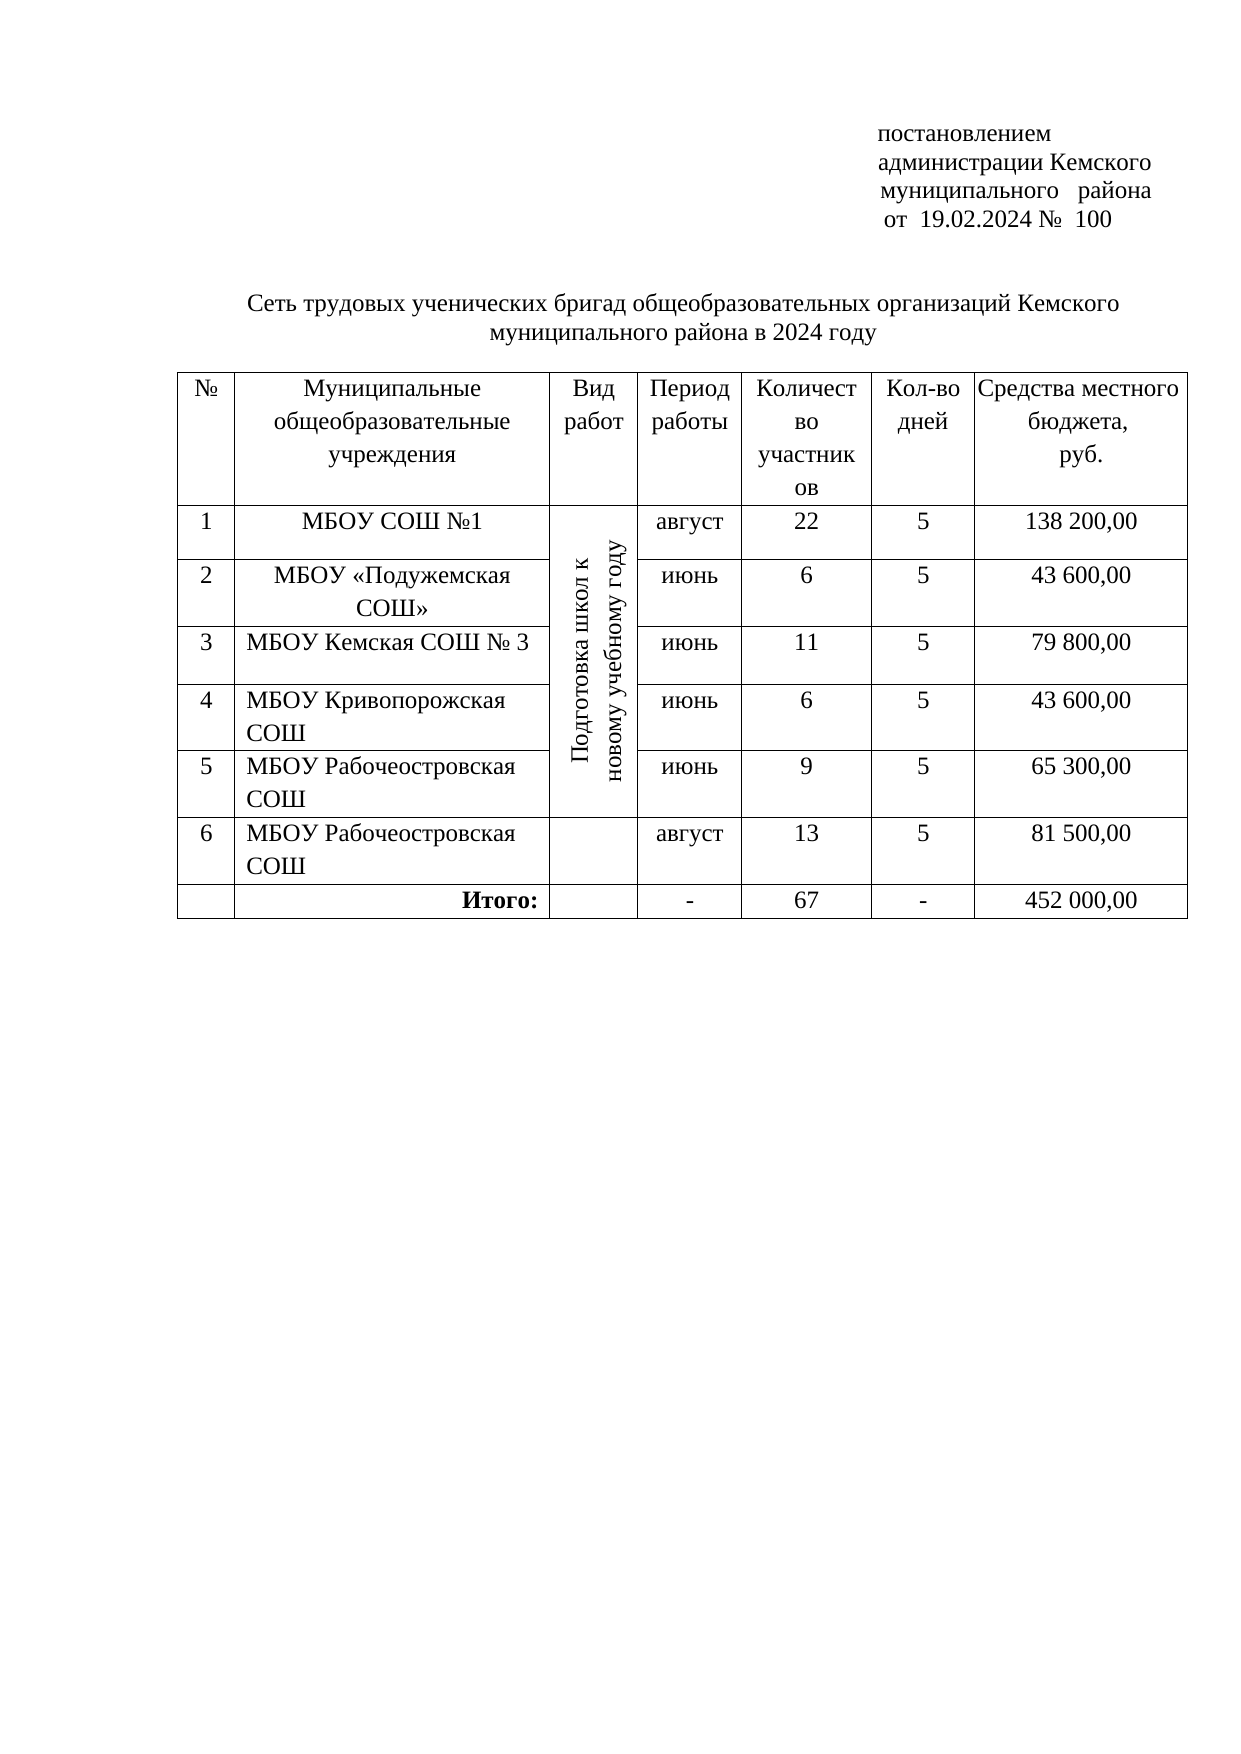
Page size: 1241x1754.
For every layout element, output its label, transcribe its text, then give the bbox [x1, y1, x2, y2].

table_header Средства местного бюджета, руб. [975, 373, 1187, 505]
table_cell МБОУ Рабочеостровская СОШ [235, 751, 549, 817]
table_cell 5 [872, 560, 974, 626]
table_cell 4 [178, 685, 234, 750]
table_cell 79 800,00 [975, 627, 1187, 684]
table_cell 5 [872, 506, 974, 559]
table_cell МБОУ Кривопорожская СОШ [235, 685, 549, 750]
table_header Вид работ [550, 373, 637, 505]
table_header Кол-во дней [872, 373, 974, 505]
table_cell 43 600,00 [975, 685, 1187, 750]
table_cell 65 300,00 [975, 751, 1187, 817]
table_cell 22 [742, 506, 871, 559]
table_cell 1 [178, 506, 234, 559]
table_cell 3 [178, 627, 234, 684]
table_cell 2 [178, 560, 234, 626]
table_cell 13 [742, 818, 871, 884]
table_cell 5 [872, 685, 974, 750]
table_cell 43 600,00 [975, 560, 1187, 626]
table_cell Итого: [235, 885, 549, 918]
table_cell 5 [872, 751, 974, 817]
table_cell 452 000,00 [975, 885, 1187, 918]
text постановлением [252, 118, 1152, 147]
text администрации Кемского [252, 147, 1152, 176]
table_cell МБОУ СОШ №1 [235, 506, 549, 559]
table_cell август [638, 818, 741, 884]
table_cell июнь [638, 685, 741, 750]
table_cell 5 [178, 751, 234, 817]
table_header Муниципальные общеобразовательные учреждения [235, 373, 549, 505]
table_cell 5 [872, 627, 974, 684]
table_cell 11 [742, 627, 871, 684]
table_cell 6 [178, 818, 234, 884]
table_cell МБОУ Кемская СОШ № 3 [235, 627, 549, 684]
table_header Количество участников [742, 373, 871, 505]
table_header Период работы [638, 373, 741, 505]
table_cell июнь [638, 751, 741, 817]
table_cell 138 200,00 [975, 506, 1187, 559]
table_header № [178, 373, 234, 505]
table_cell 9 [742, 751, 871, 817]
table_cell МБОУ «Подужемская СОШ» [235, 560, 549, 626]
table_cell 6 [742, 685, 871, 750]
table_cell 5 [872, 818, 974, 884]
table_cell июнь [638, 627, 741, 684]
table_cell июнь [638, 560, 741, 626]
table_cell август [638, 506, 741, 559]
table_cell [178, 885, 234, 918]
table_cell - [638, 885, 741, 918]
table_cell 67 [742, 885, 871, 918]
table_cell [550, 885, 637, 918]
table_cell - [872, 885, 974, 918]
text муниципального района [252, 176, 1152, 204]
table_cell [550, 818, 637, 884]
table_cell 81 500,00 [975, 818, 1187, 884]
table_cell МБОУ Рабочеостровская СОШ [235, 818, 549, 884]
text от 19.02.2024 № 100 [852, 204, 1152, 233]
table_cell Подготовка школ к новому учебному году [550, 506, 637, 817]
table_cell 6 [742, 560, 871, 626]
text Сеть трудовых ученических бригад общеобразовательных организаций Кемского муниципального района в 2024 году [215, 288, 1152, 346]
